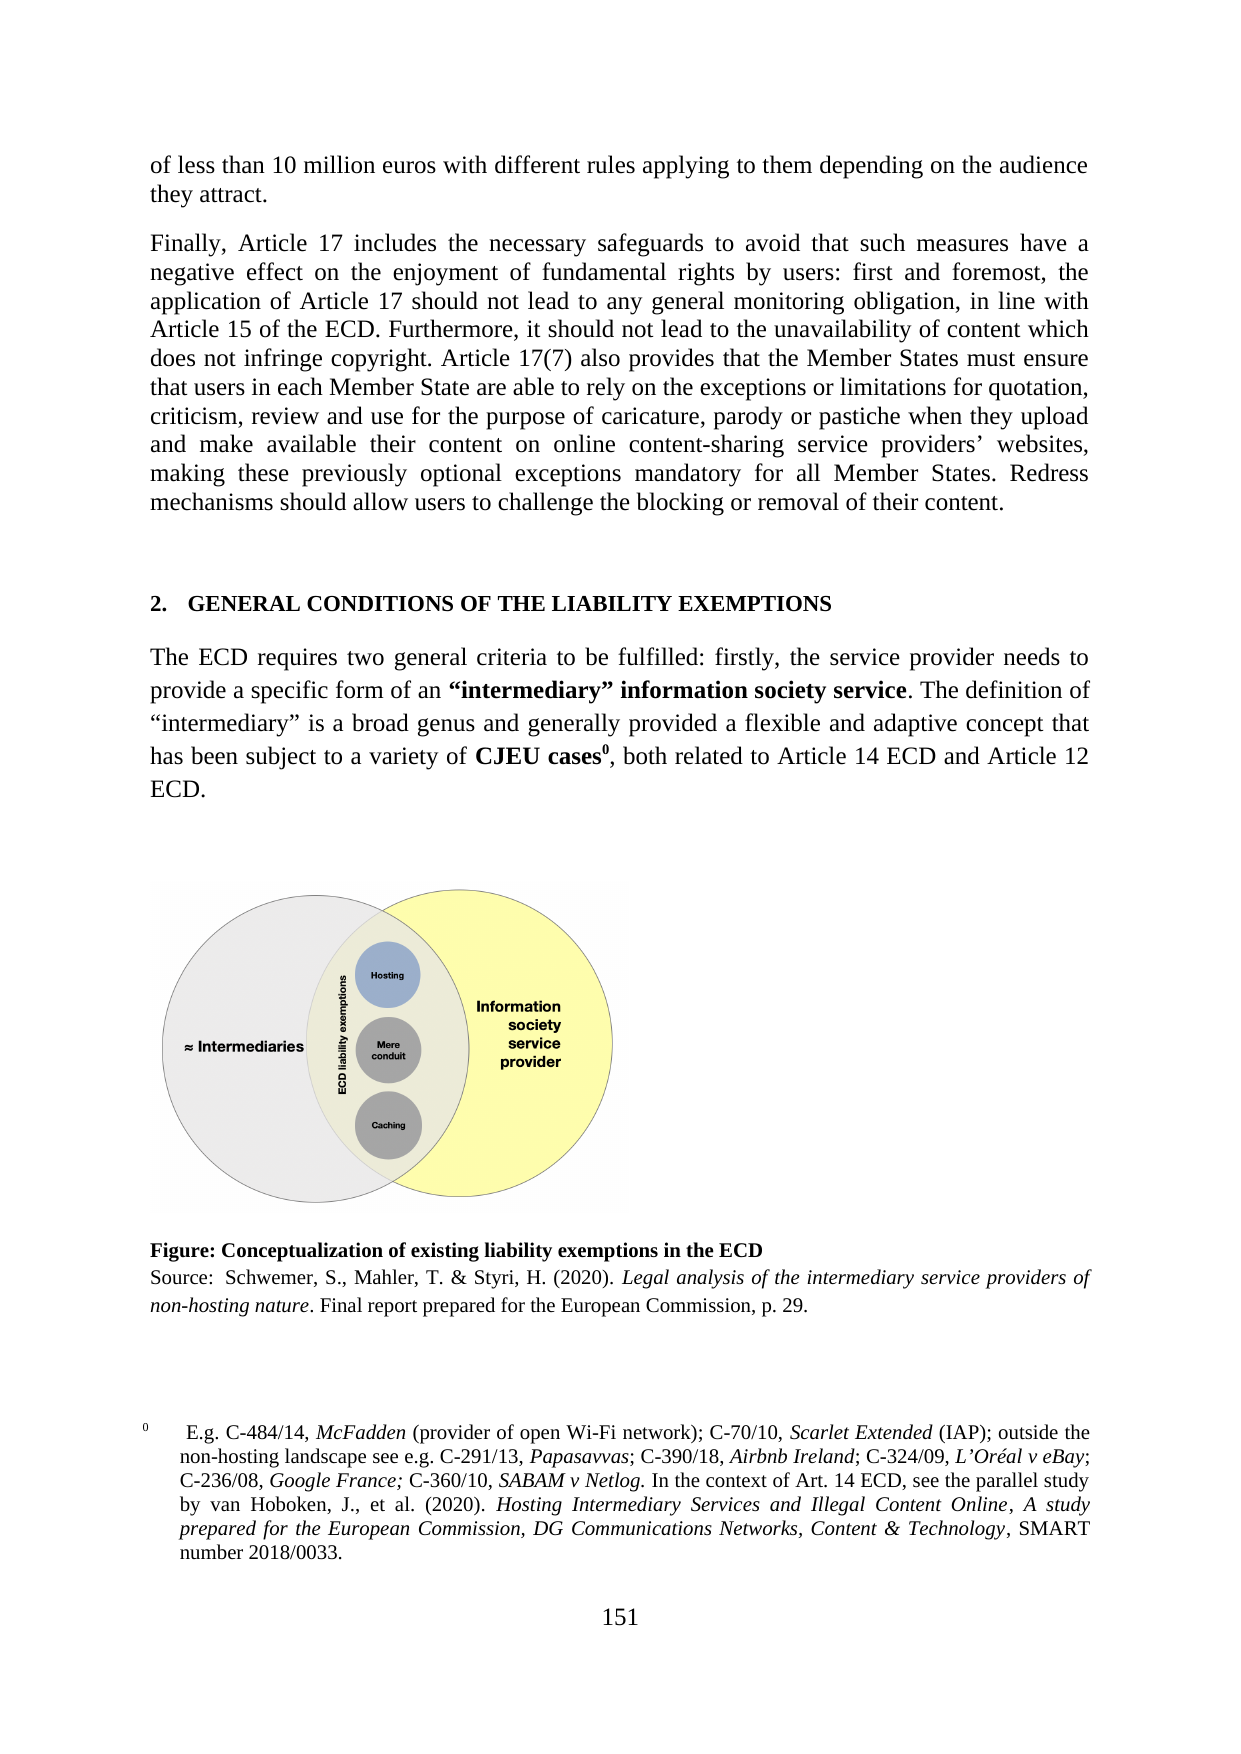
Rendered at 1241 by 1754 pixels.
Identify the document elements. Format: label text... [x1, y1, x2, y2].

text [150, 150, 1090, 207]
subtitle GENERAL CONDITIONS OF THE LIABILITY EXEMPTIONS [150, 591, 1090, 617]
text The ECD requires two general criteria to be fulfilled: firstly, the service provider needs to provide a specific form of an “intermediary” information society service. The definition of “intermediary” is a broad genus and generally provided a flexible and adaptive concept that has been subject to a variety of CJEU cases, both related to Article 14 ECD and Article 12 ECD. [150, 642, 1090, 803]
text Finally, Article 17 includes the necessary safeguards to avoid that such measures have a negative effect on the enjoyment of fundamental rights by users: first and foremost, the application of Article 17 should not lead to any general monitoring obligation, in line with Article 15 of the ECD. Furthermore, it should not lead to the unavailability of content which does not infringe copyright. Article 17(7) also provides that the Member States must ensure that users in each Member State are able to rely on the exceptions or limitations for quotation, criticism, review and use for the purpose of caricature, parody or pastiche when they upload and make available their content on online content-sharing service providers’ websites, making these previously optional exceptions mandatory for all Member States. Redress mechanisms should allow users to challenge the blocking or removal of their content. [150, 228, 1090, 516]
text Figure: Conceptualization of existing liability exemptions in the ECD Source: Schwemer, S., Mahler, T. & Styri, H. (2020). Legal analysis of the intermediary service providers of non-hosting nature. Final report prepared for the European Commission, p. 29. [150, 1238, 1090, 1317]
picture [150, 881, 629, 1213]
